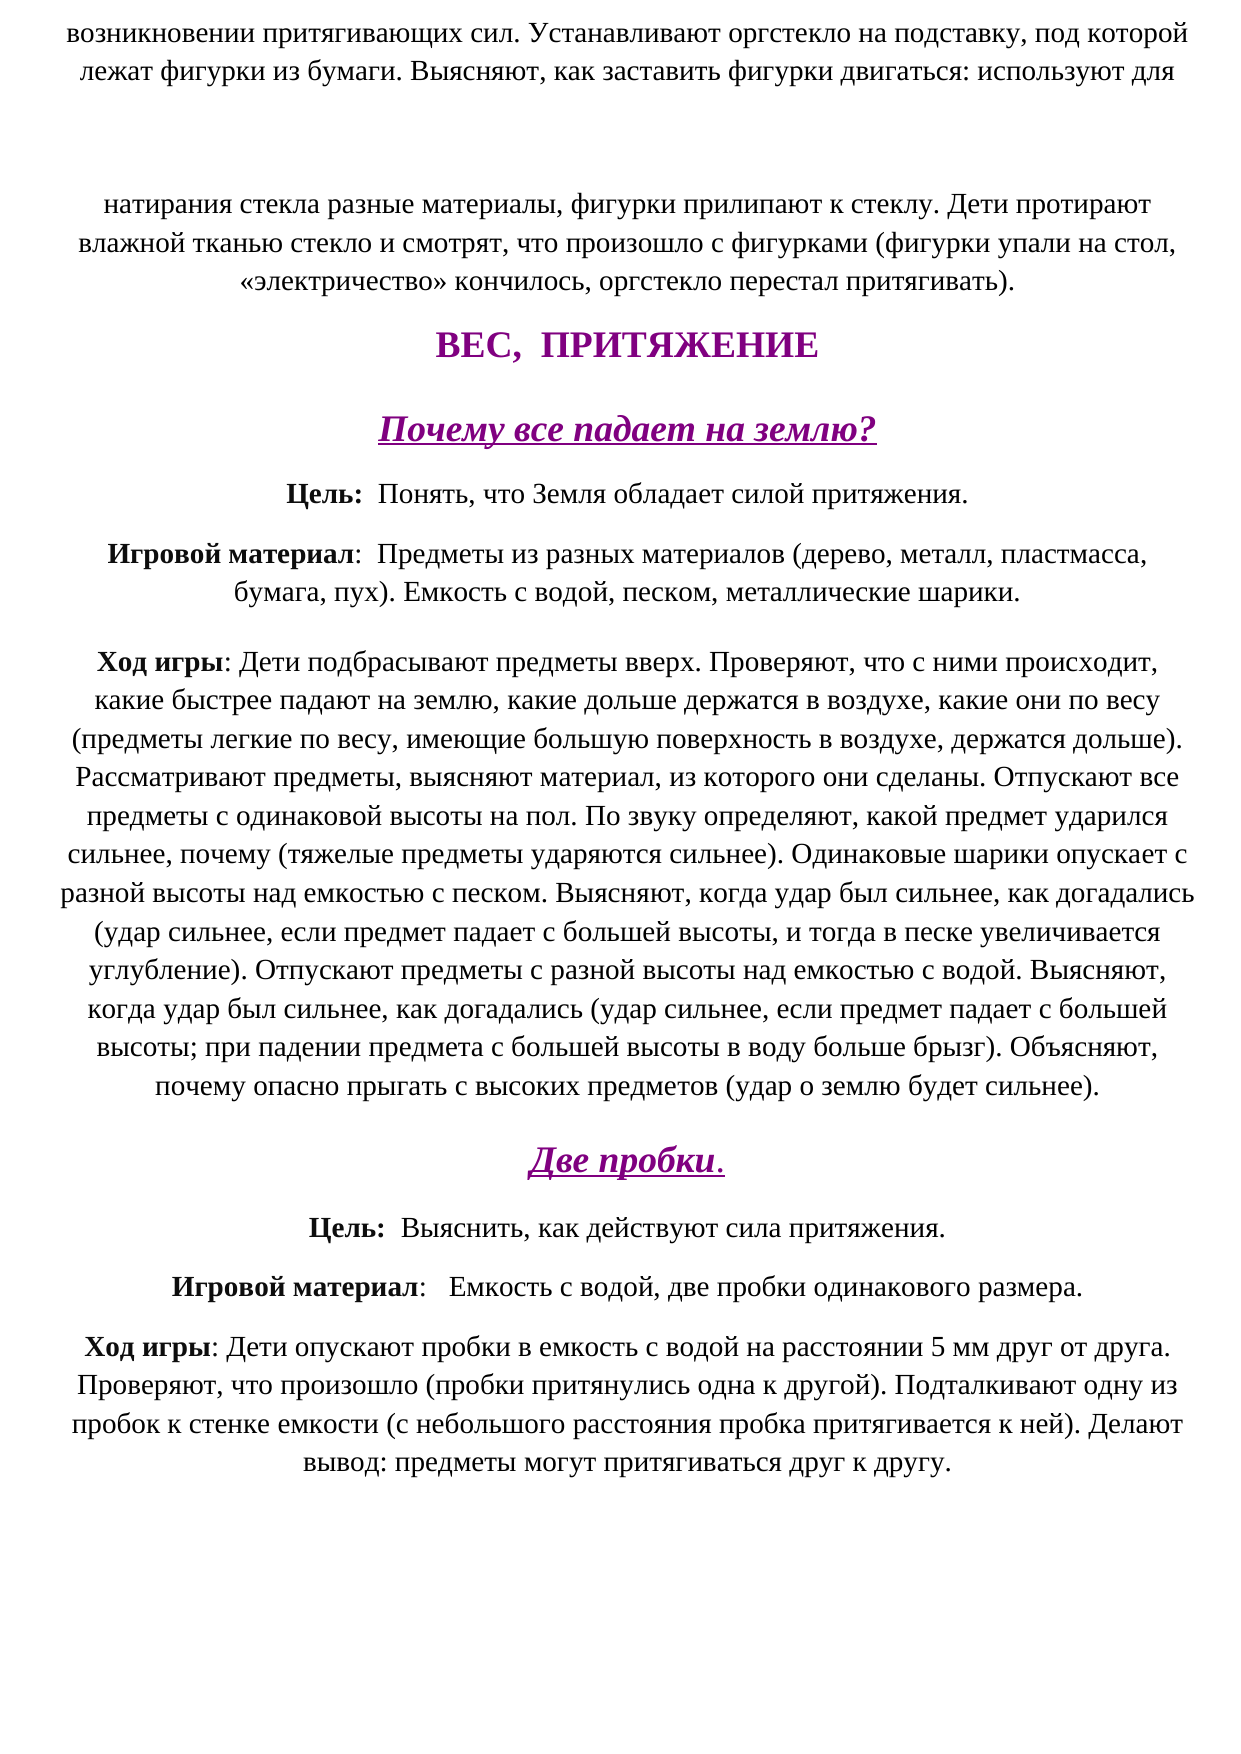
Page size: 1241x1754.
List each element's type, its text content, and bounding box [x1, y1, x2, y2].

text Ход игры: Дети подбрасывают предметы вверх. Проверяют, что с ними происходит, какие быстрее падают на землю, какие дольше держатся в воздухе, какие они по весу (предметы легкие по весу, имеющие большую поверхность в воздухе, держатся дольше). Рассматривают предметы, выясняют материал, из которого они сделаны. Отпускают все предметы с одинаковой высоты на пол. По звуку определяют, какой предмет ударился сильнее, почему (тяжелые предметы ударяются сильнее). Одинаковые шарики опускает с разной высоты над емкостью с песком. Выясняют, когда удар был сильнее, как догадались (удар сильнее, если предмет падает с большей высоты, и тогда в песке увеличивается углубление). Отпускают предметы с разной высоты над емкостью с водой. Выясняют, когда удар был сильнее, как догадались (удар сильнее, если предмет падает с большей высоты; при падении предмета с большей высоты в воду больше брызг). Объясняют, почему опасно прыгать с высоких предметов (удар о землю будет сильнее). [59, 644, 1196, 1101]
text ВЕС, ПРИТЯЖЕНИЕ [59, 323, 1196, 366]
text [59, 15, 1196, 87]
text Цель: Понять, что Земля обладает силой притяжения. [59, 476, 1196, 510]
text Ход игры: Дети опускают пробки в емкость с водой на расстоянии 5 мм друг от друга. Проверяют, что произошло (пробки притянулись одна к другой). Подталкивают одну из пробок к стенке емкости (с небольшого расстояния пробка притягивается к ней). Делают вывод: предметы могут притягиваться друг к другу. [59, 1329, 1196, 1478]
text Две пробки. [59, 1137, 1196, 1181]
text Игровой материал: Предметы из разных материалов (дерево, металл, пластмасса, бумага, пух). Емкость с водой, песком, металлические шарики. [59, 536, 1196, 608]
text Игровой материал: Емкость с водой, две пробки одинакового размера. [59, 1269, 1196, 1303]
text Почему все падает на землю? [59, 406, 1196, 449]
text натирания стекла разные материалы, фигурки прилипают к стеклу. Дети протирают влажной тканью стекло и смотрят, что произошло с фигурками (фигурки упали на стол, «электричество» кончилось, оргстекло перестал притягивать). [59, 186, 1196, 297]
text Цель: Выяснить, как действуют сила притяжения. [59, 1210, 1196, 1244]
